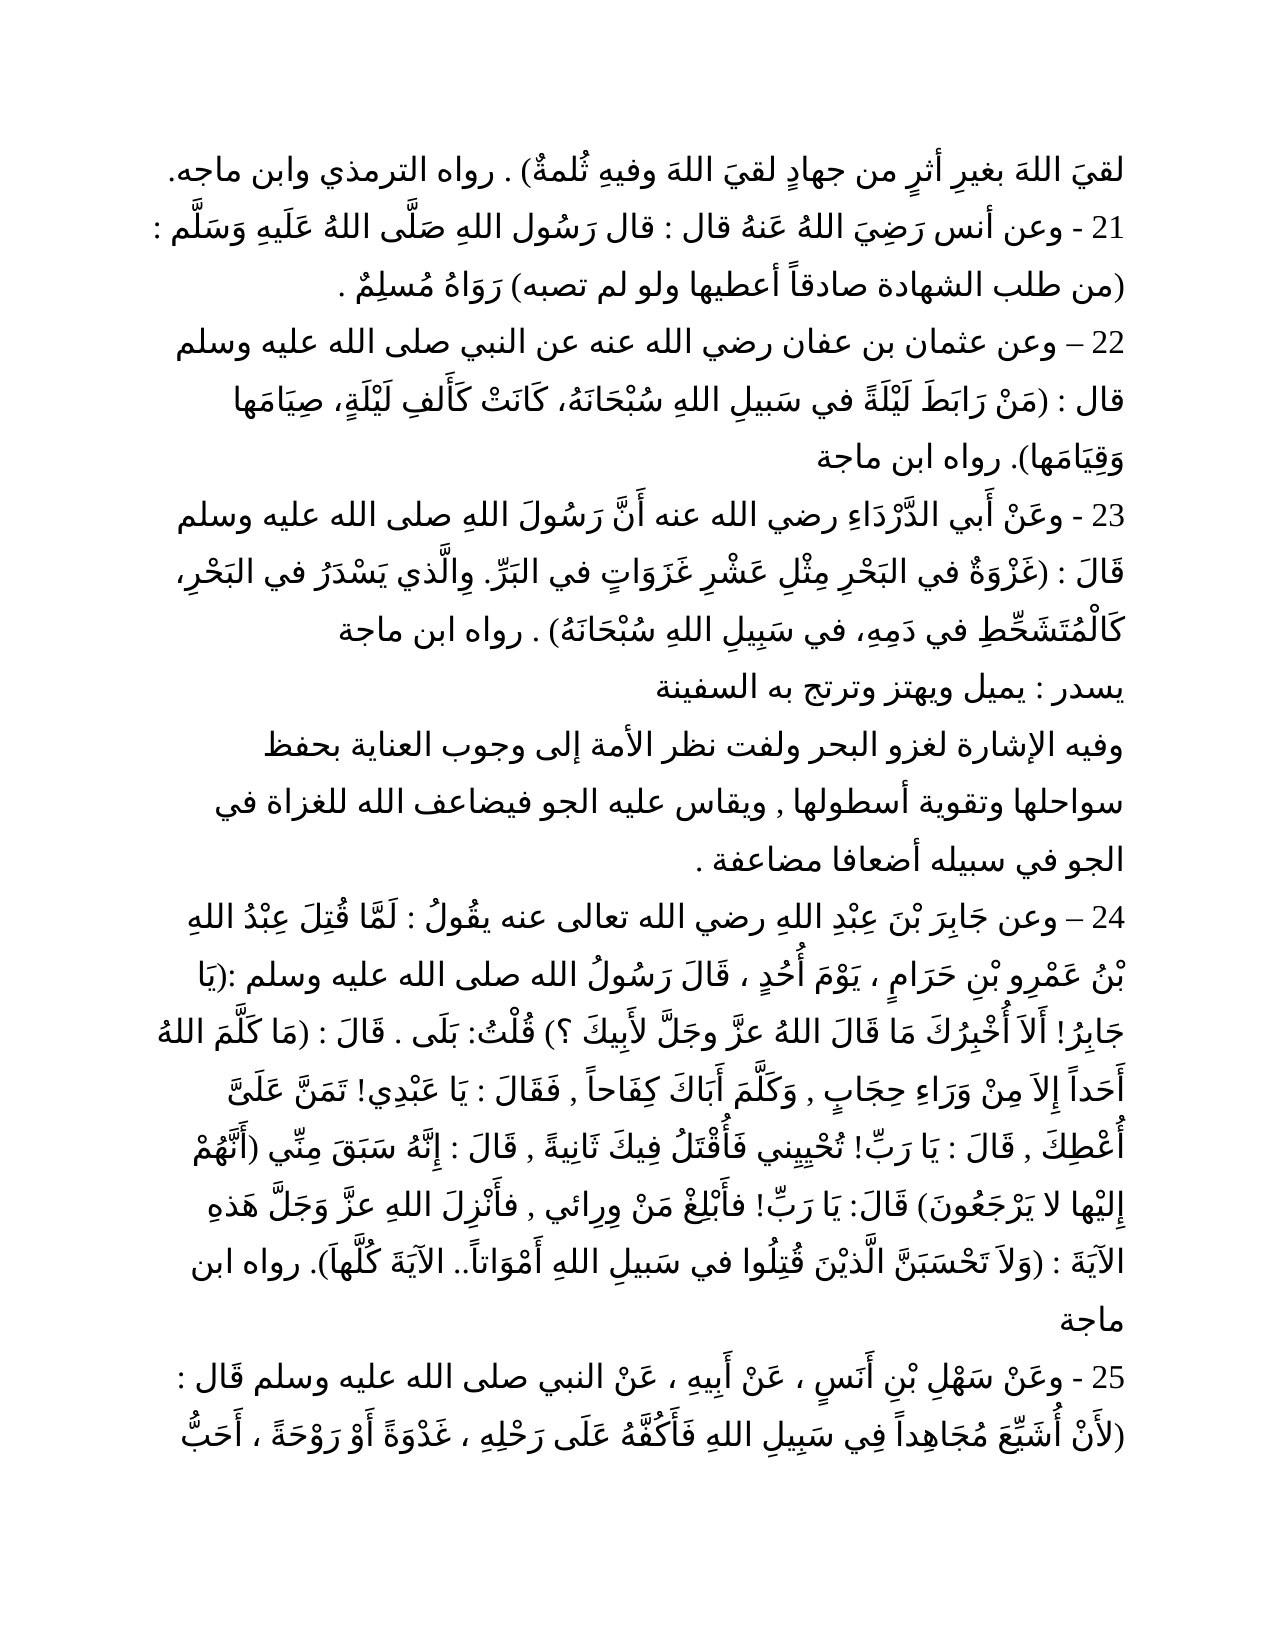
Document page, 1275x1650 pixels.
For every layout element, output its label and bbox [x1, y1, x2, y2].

text [150, 150, 1125, 1453]
